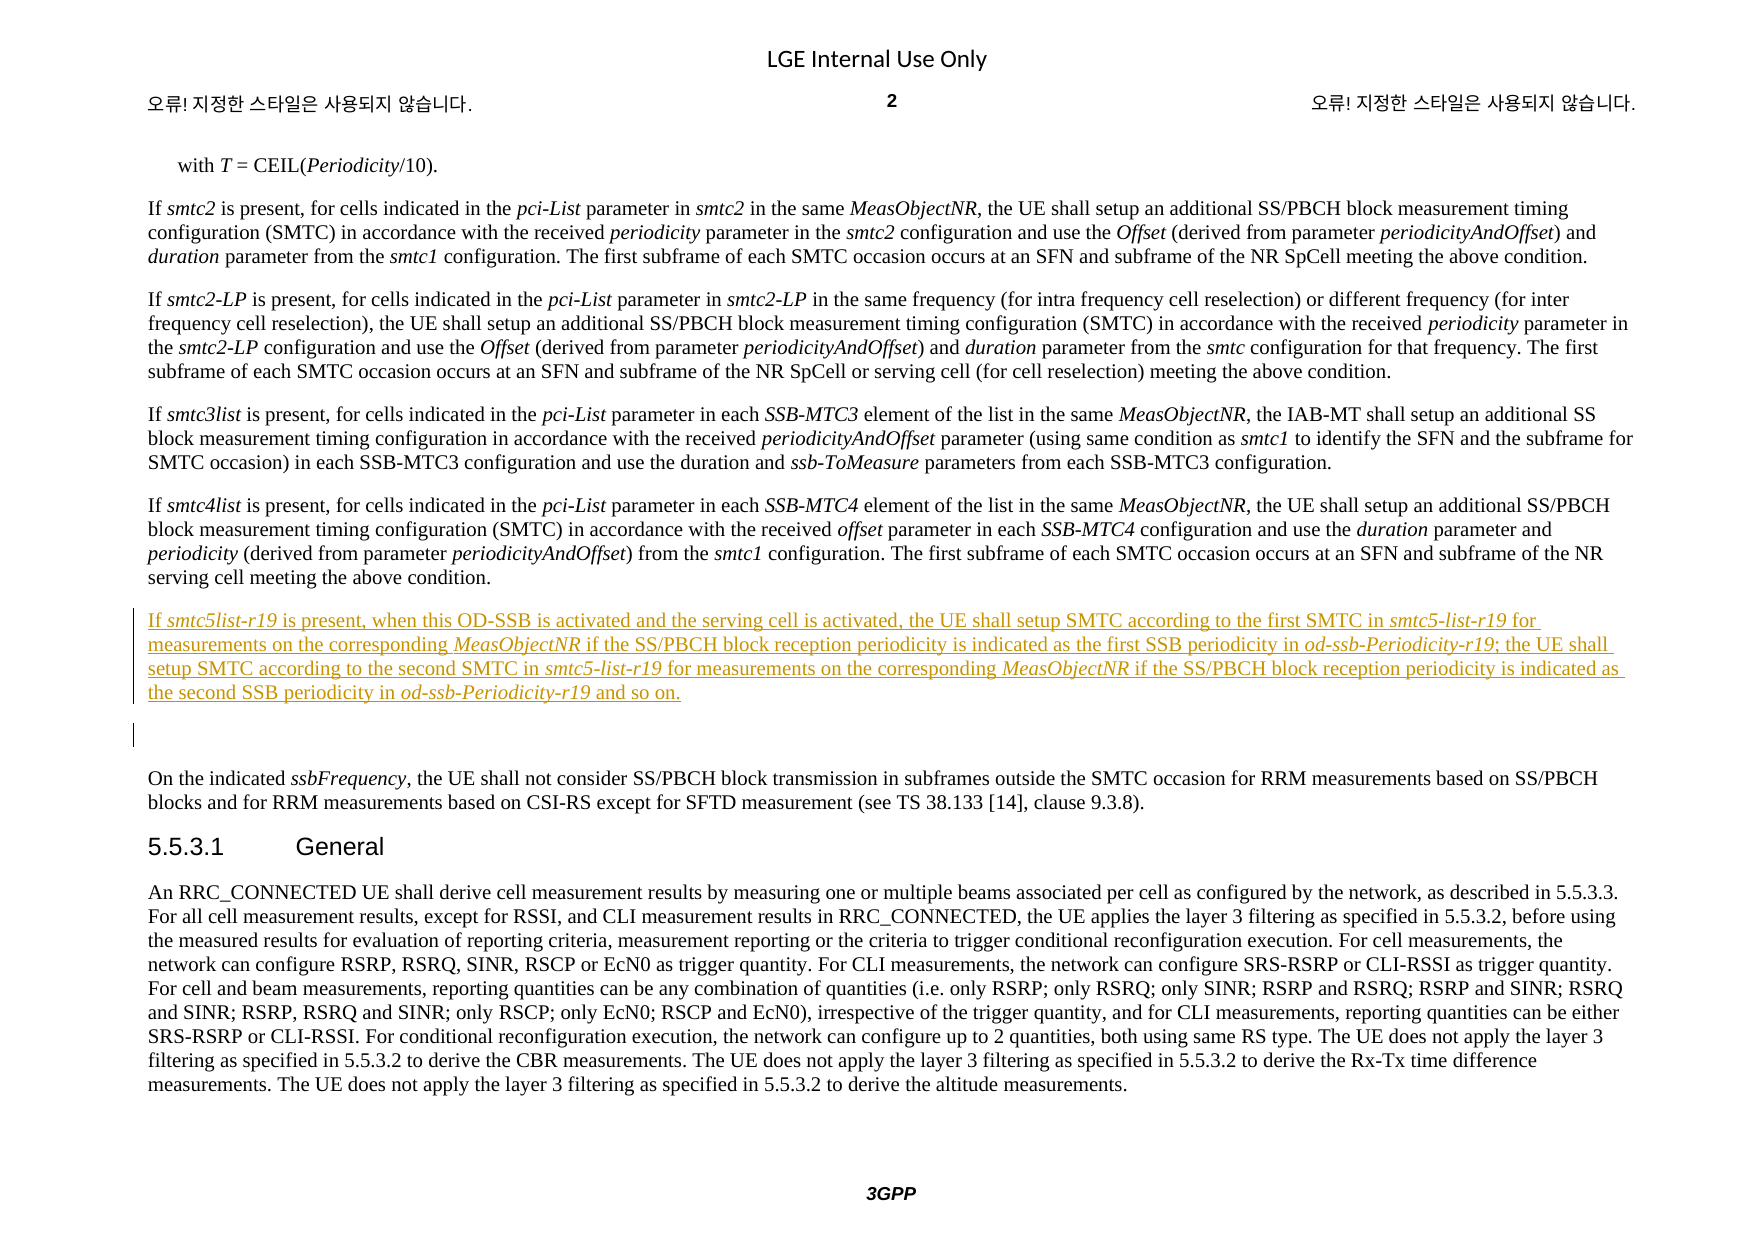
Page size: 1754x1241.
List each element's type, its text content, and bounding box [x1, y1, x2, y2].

text If smtc2 is present, for cells indicated in the pci-List parameter in smtc2 in the same MeasObjectNR, the UE shall setup an additional SS/PBCH block measurement timing configuration (SMTC) in accordance with the received periodicity parameter in the smtc2 configuration and use the Offset (derived from parameter periodicityAndOffset) and duration parameter from the smtc1 configuration. The first subframe of each SMTC occasion occurs at an SFN and subframe of the NR SpCell meeting the above condition. [148, 196, 1636, 268]
text If smtc2-LP is present, for cells indicated in the pci-List parameter in smtc2-LP in the same frequency (for intra frequency cell reselection) or different frequency (for inter frequency cell reselection), the UE shall setup an additional SS/PBCH block measurement timing configuration (SMTC) in accordance with the received periodicity parameter in the smtc2-LP configuration and use the Offset (derived from parameter periodicityAndOffset) and duration parameter from the smtc configuration for that frequency. The first subframe of each SMTC occasion occurs at an SFN and subframe of the NR SpCell or serving cell (for cell reselection) meeting the above condition. [148, 287, 1636, 383]
text with T = CEIL(Periodicity/10). [177, 153, 1636, 177]
text 5.5.3.1 General [148, 832, 1636, 861]
text If smtc3list is present, for cells indicated in the pci-List parameter in each SSB-MTC3 element of the list in the same MeasObjectNR, the IAB-MT shall setup an additional SS block measurement timing configuration in accordance with the received periodicityAndOffset parameter (using same condition as smtc1 to identify the SFN and the subframe for SMTC occasion) in each SSB-MTC3 configuration and use the duration and ssb-ToMeasure parameters from each SSB-MTC3 configuration. [148, 402, 1636, 474]
text On the indicated ssbFrequency, the UE shall not consider SS/PBCH block transmission in subframes outside the SMTC occasion for RRM measurements based on SS/PBCH blocks and for RRM measurements based on CSI-RS except for SFTD measurement (see TS 38.133 [14], clause 9.3.8). [148, 766, 1636, 814]
text If smtc4list is present, for cells indicated in the pci-List parameter in each SSB-MTC4 element of the list in the same MeasObjectNR, the UE shall setup an additional SS/PBCH block measurement timing configuration (SMTC) in accordance with the received offset parameter in each SSB-MTC4 configuration and use the duration parameter and periodicity (derived from parameter periodicityAndOffset) from the smtc1 configuration. The first subframe of each SMTC occasion occurs at an SFN and subframe of the NR serving cell meeting the above condition. [148, 493, 1636, 589]
text An RRC_CONNECTED UE shall derive cell measurement results by measuring one or multiple beams associated per cell as configured by the network, as described in 5.5.3.3. For all cell measurement results, except for RSSI, and CLI measurement results in RRC_CONNECTED, the UE applies the layer 3 filtering as specified in 5.5.3.2, before using the measured results for evaluation of reporting criteria, measurement reporting or the criteria to trigger conditional reconfiguration execution. For cell measurements, the network can configure RSRP, RSRQ, SINR, RSCP or EcN0 as trigger quantity. For CLI measurements, the network can configure SRS-RSRP or CLI-RSSI as trigger quantity. For cell and beam measurements, reporting quantities can be any combination of quantities (i.e. only RSRP; only RSRQ; only SINR; RSRP and RSRQ; RSRP and SINR; RSRQ and SINR; RSRP, RSRQ and SINR; only RSCP; only EcN0; RSCP and EcN0), irrespective of the trigger quantity, and for CLI measurements, reporting quantities can be either SRS-RSRP or CLI-RSSI. For conditional reconfiguration execution, the network can configure up to 2 quantities, both using same RS type. The UE does not apply the layer 3 filtering as specified in 5.5.3.2 to derive the CBR measurements. The UE does not apply the layer 3 filtering as specified in 5.5.3.2 to derive the Rx-Tx time difference measurements. The UE does not apply the layer 3 filtering as specified in 5.5.3.2 to derive the altitude measurements. [148, 880, 1636, 1096]
